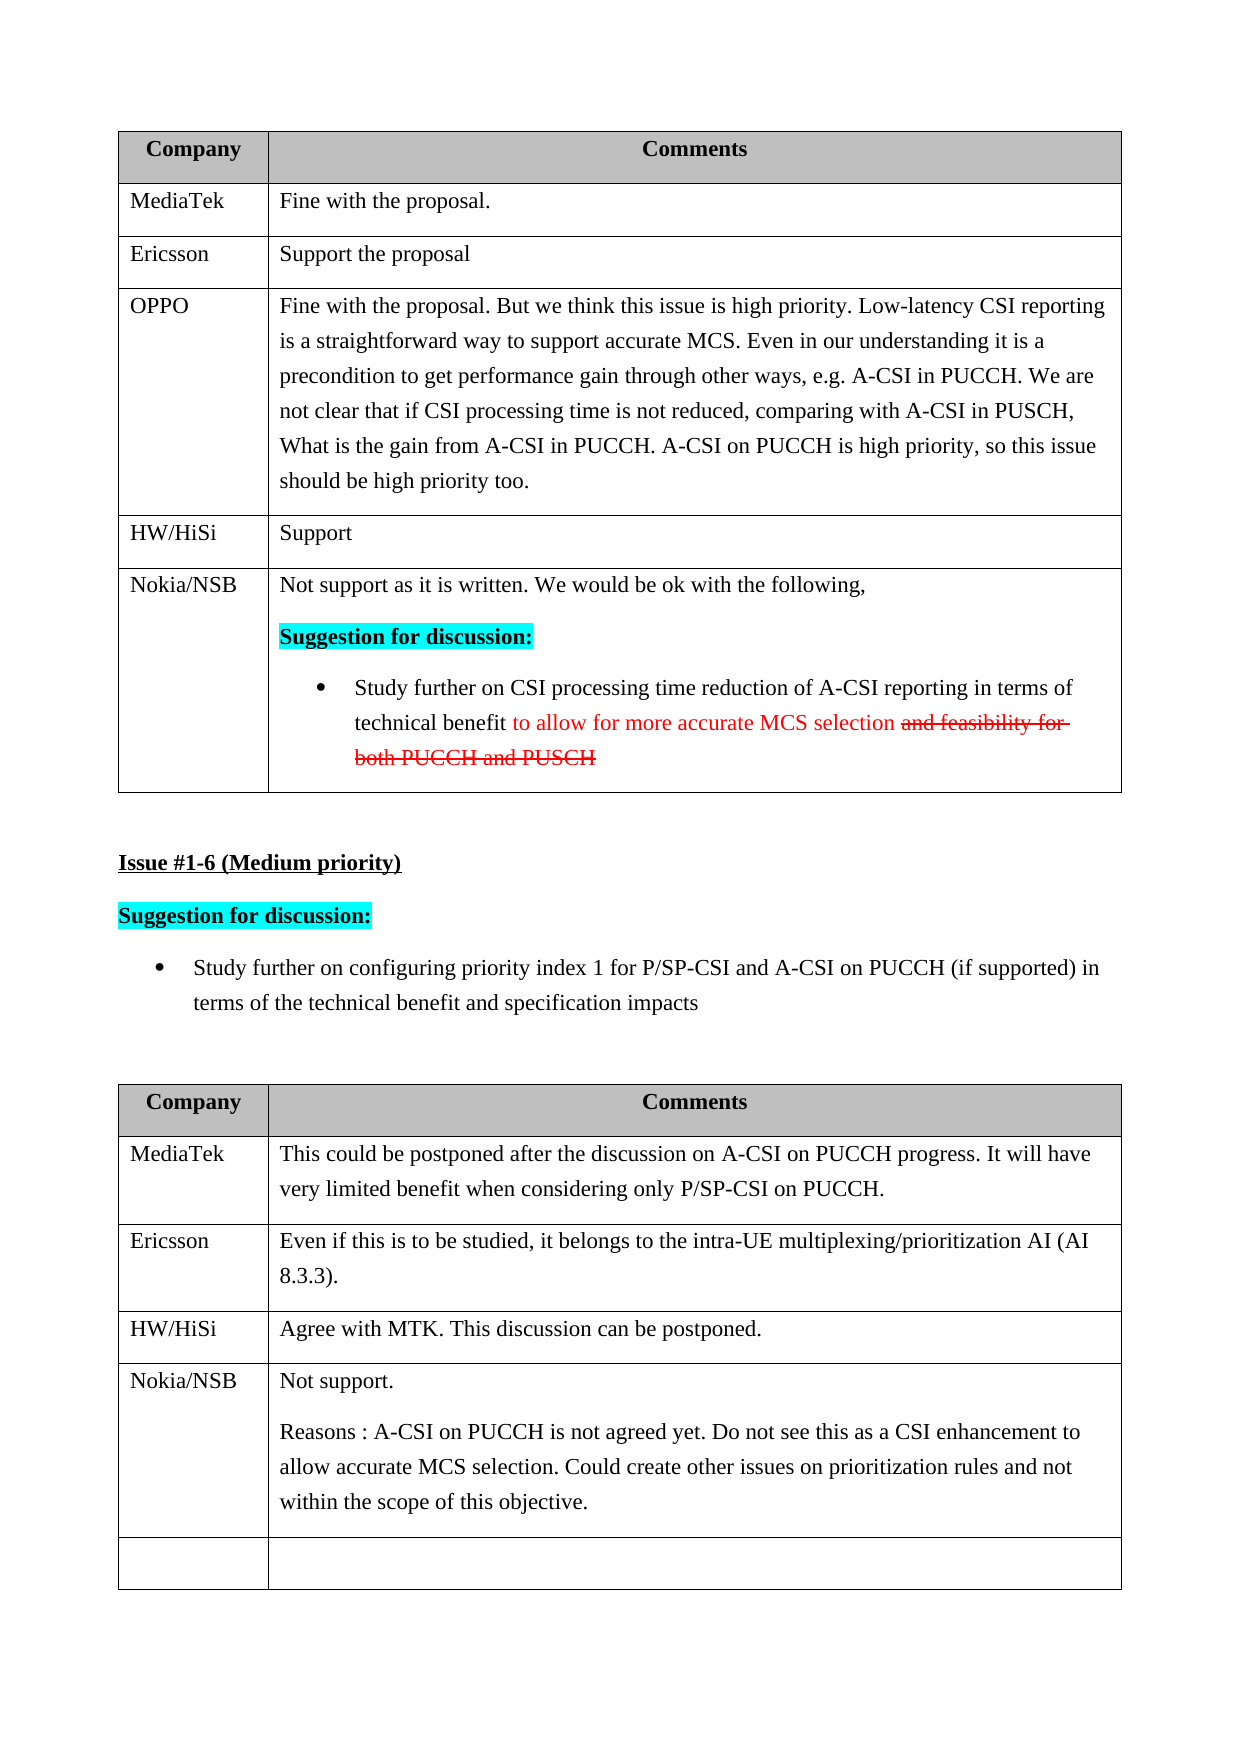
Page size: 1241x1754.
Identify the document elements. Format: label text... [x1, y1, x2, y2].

table_cell Not support as it is written. We would be ok with the following, Suggestion for discussion: Study further on CSI processing time reduction of A-CSI reporting in terms of technical benefit to allow for more accurate MCS selection and feasibility for both PUCCH and PUSCH [269, 569, 1121, 792]
table_header Comments [269, 132, 1121, 183]
table_cell Even if this is to be studied, it belongs to the intra-UE multiplexing/prioritization AI (AI 8.3.3). [269, 1225, 1121, 1311]
text Suggestion for discussion: [118, 899, 1122, 932]
table_header Company [119, 1085, 268, 1136]
table_cell Nokia/NSB [119, 569, 268, 792]
table_cell [269, 1538, 1121, 1589]
table_cell Support the proposal [269, 237, 1121, 288]
table_cell HW/HiSi [119, 1312, 268, 1363]
table_header Company [119, 132, 268, 183]
table_cell Agree with MTK. This discussion can be postponed. [269, 1312, 1121, 1363]
table_cell Not support. Reasons : A-CSI on PUCCH is not agreed yet. Do not see this as a CSI enhancement to allow accurate MCS selection. Could create other issues on prioritization rules and not within the scope of this objective. [269, 1364, 1121, 1537]
table_header Comments [269, 1085, 1121, 1136]
table_cell OPPO [119, 289, 268, 515]
table_cell Fine with the proposal. But we think this issue is high priority. Low-latency CSI reporting is a straightforward way to support accurate MCS. Even in our understanding it is a precondition to get performance gain through other ways, e.g. A-CSI in PUCCH. We are not clear that if CSI processing time is not reduced, comparing with A-CSI in PUSCH, What is the gain from A-CSI in PUCCH. A-CSI on PUCCH is high priority, so this issue should be high priority too. [269, 289, 1121, 515]
list Study further on configuring priority index 1 for P/SP-CSI and A-CSI on PUCCH (if supported) in terms of the technical benefit and specification impacts [156, 951, 1122, 1018]
table_cell Nokia/NSB [119, 1364, 268, 1537]
table_cell Support [269, 516, 1121, 567]
table_cell HW/HiSi [119, 516, 268, 567]
table_cell Ericsson [119, 237, 268, 288]
table_cell [119, 1538, 268, 1589]
table_cell MediaTek [119, 184, 268, 236]
table_cell This could be postponed after the discussion on A-CSI on PUCCH progress. It will have very limited benefit when considering only P/SP-CSI on PUCCH. [269, 1137, 1121, 1223]
text Issue #1-6 (Medium priority) [118, 846, 1122, 879]
table_cell MediaTek [119, 1137, 268, 1223]
table_cell Fine with the proposal. [269, 184, 1121, 236]
table_cell Ericsson [119, 1225, 268, 1311]
